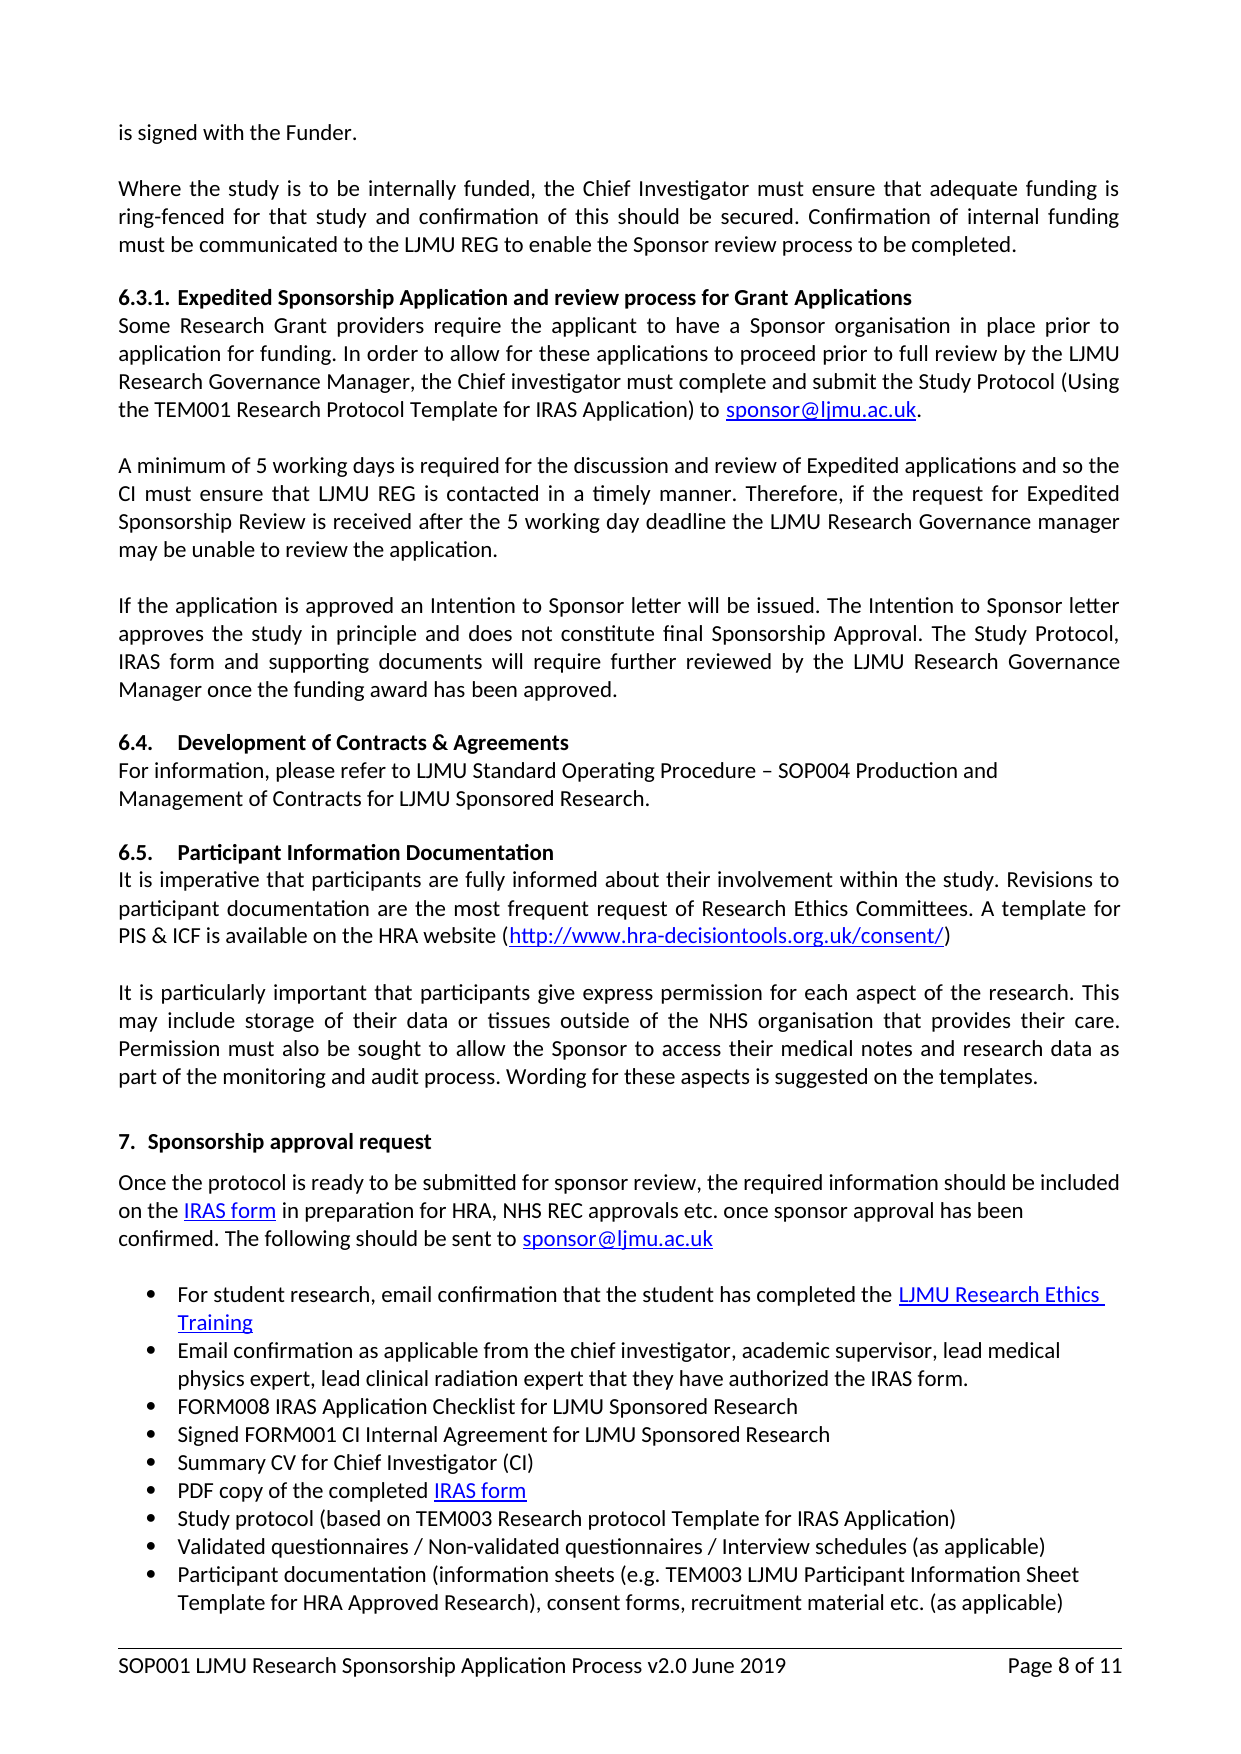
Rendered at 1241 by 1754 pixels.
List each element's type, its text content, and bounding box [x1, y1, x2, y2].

list FORM008 IRAS Application Checklist for LJMU Sponsored Research [147, 1392, 1122, 1420]
list For student research, email confirmation that the student has completed the LJMU Research Ethics Training [147, 1280, 1122, 1336]
subtitle Development of Contracts & Agreements [118, 728, 1122, 757]
list Signed FORM001 CI Internal Agreement for LJMU Sponsored Research [147, 1420, 1122, 1448]
list Validated questionnaires / Non-validated questionnaires / Interview schedules (as applicable) [147, 1532, 1122, 1560]
list Study protocol (based on TEM003 Research protocol Template for IRAS Application) [147, 1504, 1122, 1532]
text Some Research Grant providers require the applicant to have a Sponsor organisation in place prior to application for funding. In order to allow for these applications to proceed prior to full review by the LJMU Research Governance Manager, the Chief investigator must complete and submit the Study Protocol (Using the TEM001 Research Protocol Template for IRAS Application) to sponsor@ljmu.ac.uk. [118, 311, 1122, 423]
list Participant documentation (information sheets (e.g. TEM003 LJMU Participant Information Sheet Template for HRA Approved Research), consent forms, recruitment material etc. (as applicable) [147, 1560, 1122, 1616]
text Where the study is to be internally funded, the Chief Investigator must ensure that adequate funding is ring-fenced for that study and confirmation of this should be secured. Confirmation of internal funding must be communicated to the LJMU REG to enable the Sponsor review process to be completed. [118, 174, 1122, 258]
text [118, 118, 1122, 146]
subtitle Sponsorship approval request [118, 1127, 1122, 1155]
text For information, please refer to LJMU Standard Operating Procedure – SOP004 Production and Management of Contracts for LJMU Sponsored Research. [118, 757, 1122, 813]
text Once the protocol is ready to be submitted for sponsor review, the required information should be included on the IRAS form in preparation for HRA, NHS REC approvals etc. once sponsor approval has been confirmed. The following should be sent to sponsor@ljmu.ac.uk [118, 1168, 1122, 1252]
text A minimum of 5 working days is required for the discussion and review of Expedited applications and so the CI must ensure that LJMU REG is contacted in a timely manner. Therefore, if the request for Expedited Sponsorship Review is received after the 5 working day deadline the LJMU Research Governance manager may be unable to review the application. [118, 451, 1122, 563]
text It is particularly important that participants give express permission for each aspect of the research. This may include storage of their data or tissues outside of the NHS organisation that provides their care. Permission must also be sought to allow the Sponsor to access their medical notes and research data as part of the monitoring and audit process. Wording for these aspects is suggested on the templates. [118, 978, 1122, 1090]
list Summary CV for Chief Investigator (CI) [147, 1448, 1122, 1476]
subtitle Expedited Sponsorship Application and review process for Grant Applications [118, 283, 1122, 311]
subtitle Participant Information Documentation [118, 838, 1122, 866]
list PDF copy of the completed IRAS form [147, 1476, 1122, 1504]
text It is imperative that participants are fully informed about their involvement within the study. Revisions to participant documentation are the most frequent request of Research Ethics Committees. A template for PIS & ICF is available on the HRA website (http://www.hra-decisiontools.org.uk/consent/) [118, 866, 1122, 950]
text If the application is approved an Intention to Sponsor letter will be issued. The Intention to Sponsor letter approves the study in principle and does not constitute final Sponsorship Approval. The Study Protocol, IRAS form and supporting documents will require further reviewed by the LJMU Research Governance Manager once the funding award has been approved. [118, 591, 1122, 703]
list Email confirmation as applicable from the chief investigator, academic supervisor, lead medical physics expert, lead clinical radiation expert that they have authorized the IRAS form. [147, 1336, 1122, 1392]
